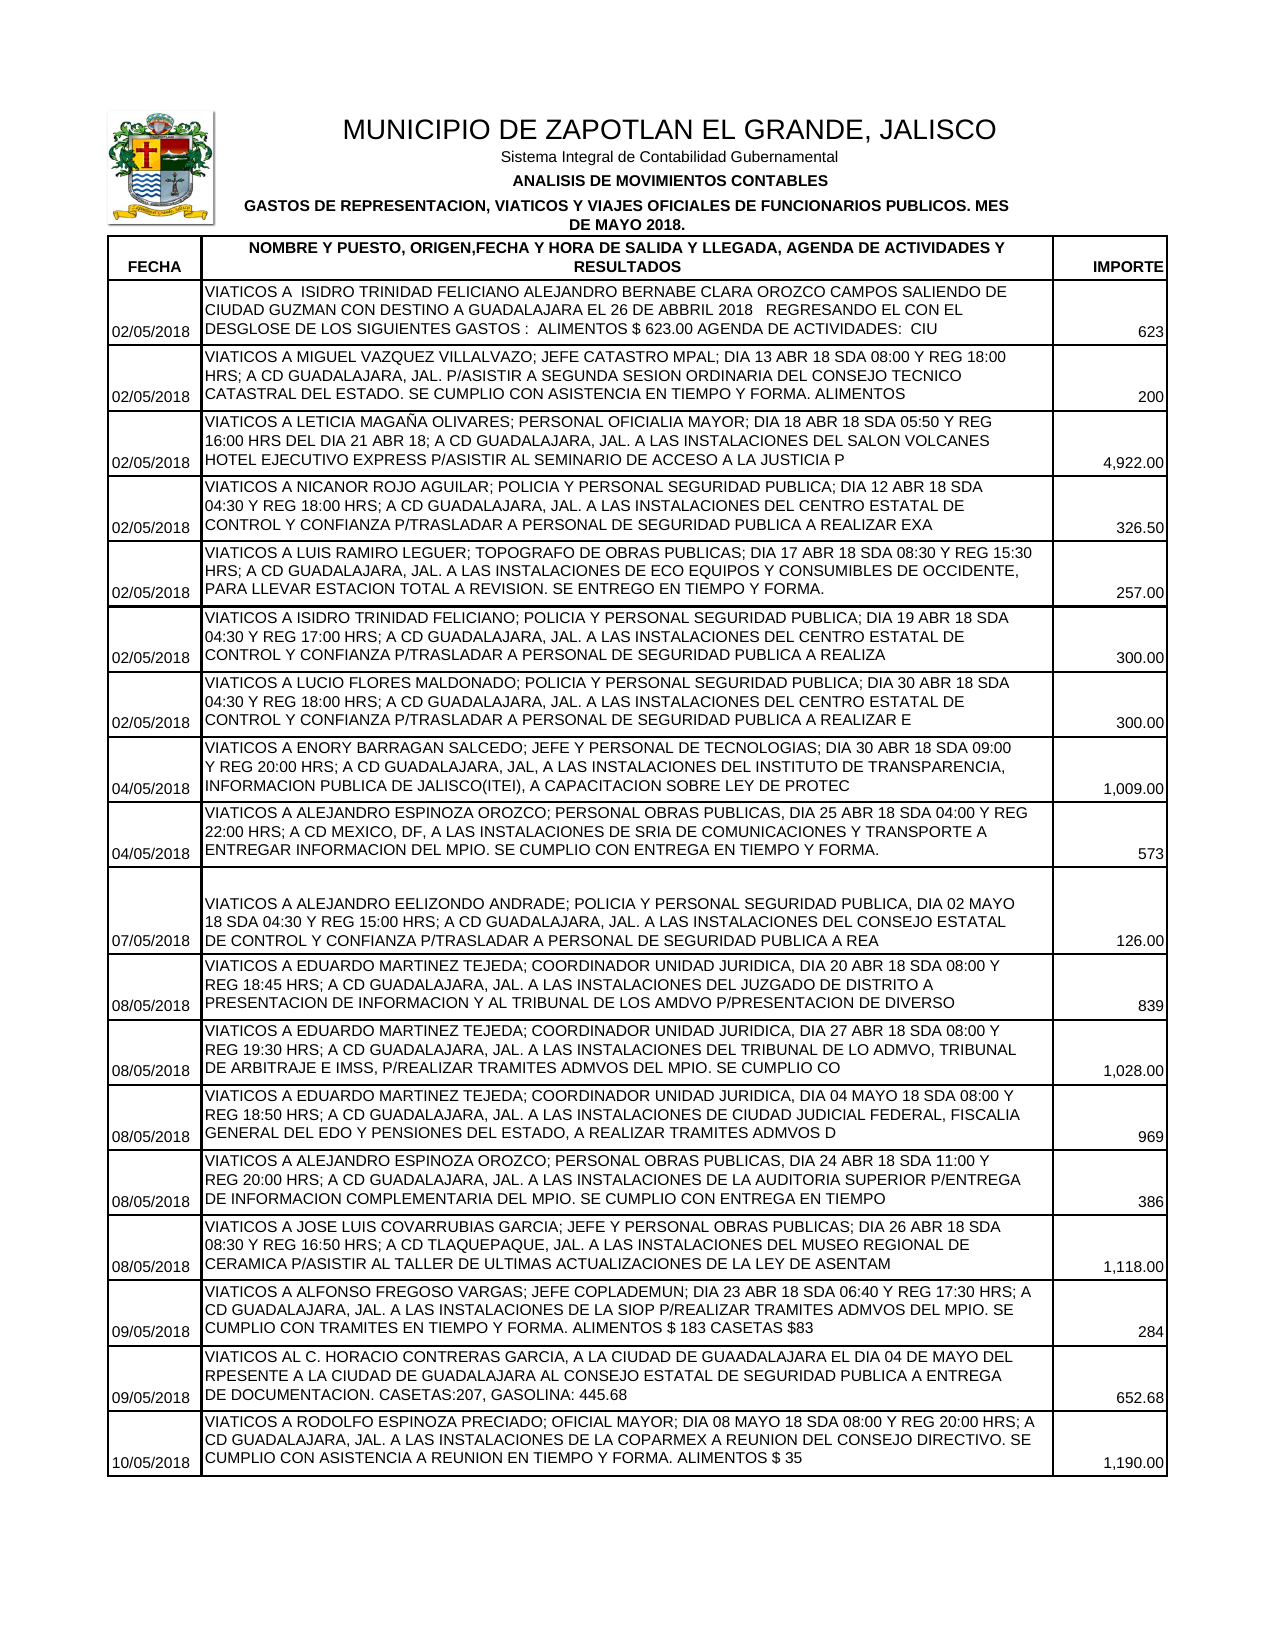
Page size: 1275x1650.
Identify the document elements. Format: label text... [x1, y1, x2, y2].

table_cell 573 [1054, 803, 1166, 866]
table_cell VIATICOS A RODOLFO ESPINOZA PRECIADO; OFICIAL MAYOR; DIA 08 MAYO 18 SDA 08:00 Y REG 20:00 HRS; A CD GUADALAJARA, JAL. A LAS INSTALACIONES DE LA COPARMEX A REUNION DEL CONSEJO DIRECTIVO. SE CUMPLIO CON ASISTENCIA A REUNION EN TIEMPO Y FORMA. ALIMENTOS $ 35 [203, 1412, 1052, 1475]
table_cell 969 [1054, 1086, 1166, 1149]
table_cell 02/05/2018 [109, 281, 200, 344]
table_cell 623 [1054, 281, 1166, 344]
table_cell VIATICOS A MIGUEL VAZQUEZ VILLALVAZO; JEFE CATASTRO MPAL; DIA 13 ABR 18 SDA 08:00 Y REG 18:00 HRS; A CD GUADALAJARA, JAL. P/ASISTIR A SEGUNDA SESION ORDINARIA DEL CONSEJO TECNICO CATASTRAL DEL ESTADO. SE CUMPLIO CON ASISTENCIA EN TIEMPO Y FORMA. ALIMENTOS [203, 346, 1052, 409]
table_cell 257.00 [1054, 542, 1166, 605]
table_cell VIATICOS A ISIDRO TRINIDAD FELICIANO ALEJANDRO BERNABE CLARA OROZCO CAMPOS SALIENDO DE CIUDAD GUZMAN CON DESTINO A GUADALAJARA EL 26 DE ABBRIL 2018 REGRESANDO EL CON EL DESGLOSE DE LOS SIGUIENTES GASTOS : ALIMENTOS $ 623.00 AGENDA DE ACTIVIDADES: CIU [203, 281, 1052, 344]
table_cell VIATICOS A ENORY BARRAGAN SALCEDO; JEFE Y PERSONAL DE TECNOLOGIAS; DIA 30 ABR 18 SDA 09:00 Y REG 20:00 HRS; A CD GUADALAJARA, JAL, A LAS INSTALACIONES DEL INSTITUTO DE TRANSPARENCIA, INFORMACION PUBLICA DE JALISCO(ITEI), A CAPACITACION SOBRE LEY DE PROTEC [203, 738, 1052, 801]
table_cell 10/05/2018 [109, 1412, 200, 1475]
table_cell 02/05/2018 [109, 542, 200, 605]
table_cell VIATICOS A LETICIA MAGAÑA OLIVARES; PERSONAL OFICIALIA MAYOR; DIA 18 ABR 18 SDA 05:50 Y REG 16:00 HRS DEL DIA 21 ABR 18; A CD GUADALAJARA, JAL. A LAS INSTALACIONES DEL SALON VOLCANES HOTEL EJECUTIVO EXPRESS P/ASISTIR AL SEMINARIO DE ACCESO A LA JUSTICIA P [203, 412, 1052, 475]
table_cell 1,009.00 [1054, 738, 1166, 801]
table_cell 02/05/2018 [109, 477, 200, 540]
table_cell 839 [1054, 955, 1166, 1018]
table_cell 08/05/2018 [109, 1151, 200, 1214]
table_cell 02/05/2018 [109, 346, 200, 409]
table_cell 1,118.00 [1054, 1216, 1166, 1279]
table_cell VIATICOS AL C. HORACIO CONTRERAS GARCIA, A LA CIUDAD DE GUAADALAJARA EL DIA 04 DE MAYO DEL RPESENTE A LA CIUDAD DE GUADALAJARA AL CONSEJO ESTATAL DE SEGURIDAD PUBLICA A ENTREGA DE DOCUMENTACION. CASETAS:207, GASOLINA: 445.68 [203, 1347, 1052, 1410]
table_cell 386 [1054, 1151, 1166, 1214]
table_cell 09/05/2018 [109, 1281, 200, 1344]
table_cell 126.00 [1054, 868, 1166, 953]
table_cell 07/05/2018 [109, 868, 200, 953]
table_cell 08/05/2018 [109, 1021, 200, 1084]
table_cell 08/05/2018 [109, 1216, 200, 1279]
table_cell VIATICOS A ALFONSO FREGOSO VARGAS; JEFE COPLADEMUN; DIA 23 ABR 18 SDA 06:40 Y REG 17:30 HRS; A CD GUADALAJARA, JAL. A LAS INSTALACIONES DE LA SIOP P/REALIZAR TRAMITES ADMVOS DEL MPIO. SE CUMPLIO CON TRAMITES EN TIEMPO Y FORMA. ALIMENTOS $ 183 CASETAS $83 [203, 1281, 1052, 1344]
table_cell 04/05/2018 [109, 803, 200, 866]
table_cell VIATICOS A NICANOR ROJO AGUILAR; POLICIA Y PERSONAL SEGURIDAD PUBLICA; DIA 12 ABR 18 SDA 04:30 Y REG 18:00 HRS; A CD GUADALAJARA, JAL. A LAS INSTALACIONES DEL CENTRO ESTATAL DE CONTROL Y CONFIANZA P/TRASLADAR A PERSONAL DE SEGURIDAD PUBLICA A REALIZAR EXA [203, 477, 1052, 540]
table_cell 08/05/2018 [109, 955, 200, 1018]
table_cell 300.00 [1054, 608, 1166, 671]
table_cell 300.00 [1054, 673, 1166, 736]
table_cell 4,922.00 [1054, 412, 1166, 475]
table_cell 02/05/2018 [109, 673, 200, 736]
text ANALISIS DE MOVIMIENTOS CONTABLES [217, 172, 1106, 190]
table_cell VIATICOS A EDUARDO MARTINEZ TEJEDA; COORDINADOR UNIDAD JURIDICA, DIA 04 MAYO 18 SDA 08:00 Y REG 18:50 HRS; A CD GUADALAJARA, JAL. A LAS INSTALACIONES DE CIUDAD JUDICIAL FEDERAL, FISCALIA GENERAL DEL EDO Y PENSIONES DEL ESTADO, A REALIZAR TRAMITES ADMVOS D [203, 1086, 1052, 1149]
table_cell 09/05/2018 [109, 1347, 200, 1410]
text GASTOS DE REPRESENTACION, VIATICOS Y VIAJES OFICIALES DE FUNCIONARIOS PUBLICOS. MES DE MAYO 2018. [237, 196, 1017, 234]
table_cell VIATICOS A LUCIO FLORES MALDONADO; POLICIA Y PERSONAL SEGURIDAD PUBLICA; DIA 30 ABR 18 SDA 04:30 Y REG 18:00 HRS; A CD GUADALAJARA, JAL. A LAS INSTALACIONES DEL CENTRO ESTATAL DE CONTROL Y CONFIANZA P/TRASLADAR A PERSONAL DE SEGURIDAD PUBLICA A REALIZAR E [203, 673, 1052, 736]
table_cell VIATICOS A JOSE LUIS COVARRUBIAS GARCIA; JEFE Y PERSONAL OBRAS PUBLICAS; DIA 26 ABR 18 SDA 08:30 Y REG 16:50 HRS; A CD TLAQUEPAQUE, JAL. A LAS INSTALACIONES DEL MUSEO REGIONAL DE CERAMICA P/ASISTIR AL TALLER DE ULTIMAS ACTUALIZACIONES DE LA LEY DE ASENTAM [203, 1216, 1052, 1279]
table_cell 652.68 [1054, 1347, 1166, 1410]
table_cell VIATICOS A EDUARDO MARTINEZ TEJEDA; COORDINADOR UNIDAD JURIDICA, DIA 20 ABR 18 SDA 08:00 Y REG 18:45 HRS; A CD GUADALAJARA, JAL. A LAS INSTALACIONES DEL JUZGADO DE DISTRITO A PRESENTACION DE INFORMACION Y AL TRIBUNAL DE LOS AMDVO P/PRESENTACION DE DIVERSO [203, 955, 1052, 1018]
picture [106, 109, 217, 228]
table_cell VIATICOS A EDUARDO MARTINEZ TEJEDA; COORDINADOR UNIDAD JURIDICA, DIA 27 ABR 18 SDA 08:00 Y REG 19:30 HRS; A CD GUADALAJARA, JAL. A LAS INSTALACIONES DEL TRIBUNAL DE LO ADMVO, TRIBUNAL DE ARBITRAJE E IMSS, P/REALIZAR TRAMITES ADMVOS DEL MPIO. SE CUMPLIO CO [203, 1021, 1052, 1084]
table_cell VIATICOS A ALEJANDRO ESPINOZA OROZCO; PERSONAL OBRAS PUBLICAS, DIA 24 ABR 18 SDA 11:00 Y REG 20:00 HRS; A CD GUADALAJARA, JAL. A LAS INSTALACIONES DE LA AUDITORIA SUPERIOR P/ENTREGA DE INFORMACION COMPLEMENTARIA DEL MPIO. SE CUMPLIO CON ENTREGA EN TIEMPO [203, 1151, 1052, 1214]
table_header FECHA [109, 237, 200, 279]
table_cell VIATICOS A ALEJANDRO EELIZONDO ANDRADE; POLICIA Y PERSONAL SEGURIDAD PUBLICA, DIA 02 MAYO 18 SDA 04:30 Y REG 15:00 HRS; A CD GUADALAJARA, JAL. A LAS INSTALACIONES DEL CONSEJO ESTATAL DE CONTROL Y CONFIANZA P/TRASLADAR A PERSONAL DE SEGURIDAD PUBLICA A REA [203, 868, 1052, 953]
text MUNICIPIO DE ZAPOTLAN EL GRANDE, JALISCO [217, 113, 1104, 145]
text Sistema Integral de Contabilidad Gubernamental [217, 148, 1104, 166]
table_cell VIATICOS A LUIS RAMIRO LEGUER; TOPOGRAFO DE OBRAS PUBLICAS; DIA 17 ABR 18 SDA 08:30 Y REG 15:30 HRS; A CD GUADALAJARA, JAL. A LAS INSTALACIONES DE ECO EQUIPOS Y CONSUMIBLES DE OCCIDENTE, PARA LLEVAR ESTACION TOTAL A REVISION. SE ENTREGO EN TIEMPO Y FORMA. [203, 542, 1052, 605]
table_cell 04/05/2018 [109, 738, 200, 801]
table_cell VIATICOS A ISIDRO TRINIDAD FELICIANO; POLICIA Y PERSONAL SEGURIDAD PUBLICA; DIA 19 ABR 18 SDA 04:30 Y REG 17:00 HRS; A CD GUADALAJARA, JAL. A LAS INSTALACIONES DEL CENTRO ESTATAL DE CONTROL Y CONFIANZA P/TRASLADAR A PERSONAL DE SEGURIDAD PUBLICA A REALIZA [203, 608, 1052, 671]
table_cell 02/05/2018 [109, 608, 200, 671]
table_cell 1,028.00 [1054, 1021, 1166, 1084]
table_cell 02/05/2018 [109, 412, 200, 475]
table_header NOMBRE Y PUESTO, ORIGEN,FECHA Y HORA DE SALIDA Y LLEGADA, AGENDA DE ACTIVIDADES Y RESULTADOS [203, 237, 1052, 279]
table_header IMPORTE [1054, 237, 1166, 279]
table_cell 1,190.00 [1054, 1412, 1166, 1475]
table_cell 326.50 [1054, 477, 1166, 540]
table_cell 284 [1054, 1281, 1166, 1344]
table_cell 200 [1054, 346, 1166, 409]
table_cell VIATICOS A ALEJANDRO ESPINOZA OROZCO; PERSONAL OBRAS PUBLICAS, DIA 25 ABR 18 SDA 04:00 Y REG 22:00 HRS; A CD MEXICO, DF, A LAS INSTALACIONES DE SRIA DE COMUNICACIONES Y TRANSPORTE A ENTREGAR INFORMACION DEL MPIO. SE CUMPLIO CON ENTREGA EN TIEMPO Y FORMA. [203, 803, 1052, 866]
table_cell 08/05/2018 [109, 1086, 200, 1149]
